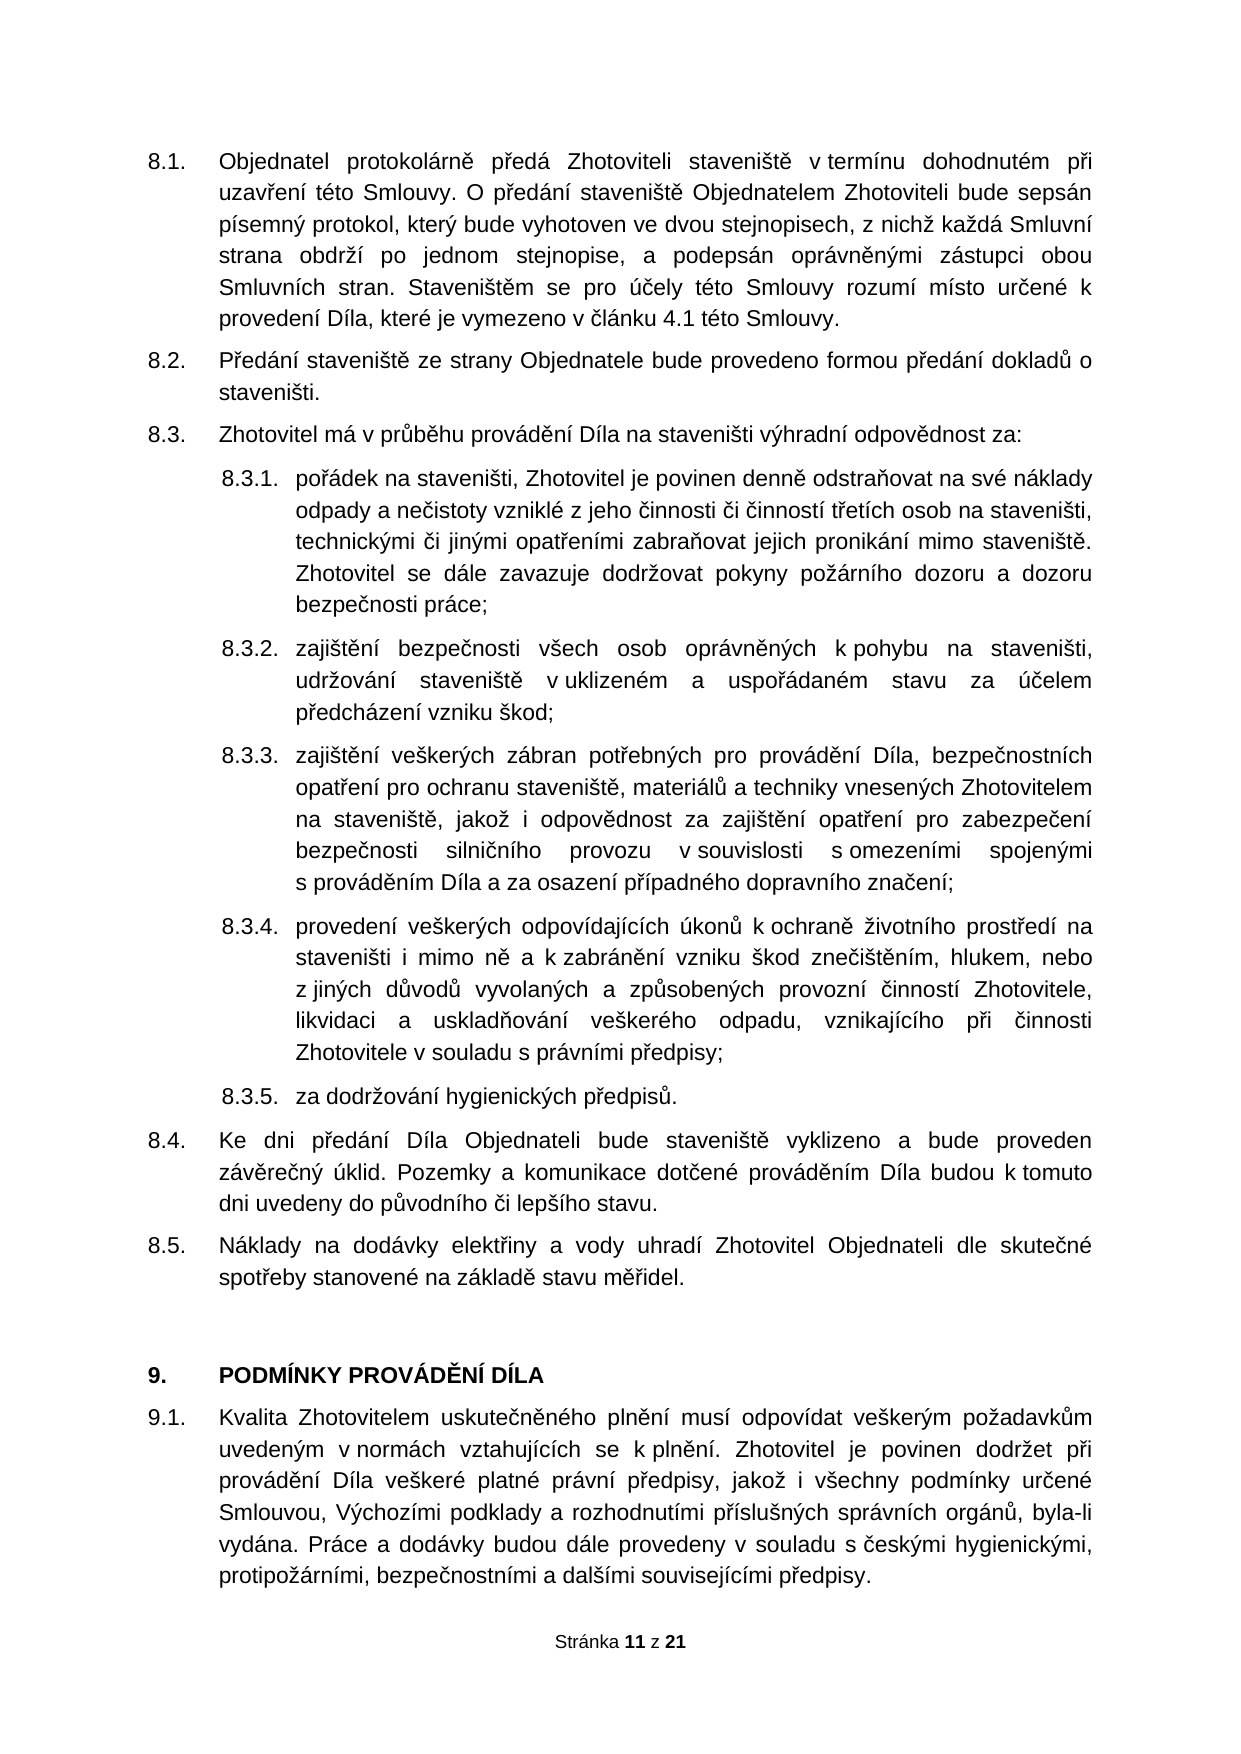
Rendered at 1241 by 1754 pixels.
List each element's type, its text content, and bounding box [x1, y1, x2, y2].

list Zhotovitel má v průběhu provádění Díla na staveništi výhradní odpovědnost za: [148, 421, 1093, 447]
list zajištění veškerých zábran potřebných pro provádění Díla, bezpečnostních opatření pro ochranu staveniště, materiálů a techniky vnesených Zhotovitelem na staveniště, jakož i odpovědnost za zajištění opatření pro zabezpečení bezpečnosti silničního provozu v souvislosti s omezeními spojenými s prováděním Díla a za osazení případného dopravního značení; [221, 742, 1093, 895]
list Ke dni předání Díla Objednateli bude staveniště vyklizeno a bude proveden závěrečný úklid. Pozemky a komunikace dotčené prováděním Díla budou k tomuto dni uvedeny do původního či lepšího stavu. [148, 1127, 1093, 1217]
list Předání staveniště ze strany Objednatele bude provedeno formou předání dokladů o staveništi. [148, 347, 1093, 405]
list Podmínky provádění díla [148, 1362, 1093, 1389]
list Kvalita Zhotovitelem uskutečněného plnění musí odpovídat veškerým požadavkům uvedeným v normách vztahujících se k plnění. Zhotovitel je povinen dodržet při provádění Díla veškeré platné právní předpisy, jakož i všechny podmínky určené Smlouvou, Výchozími podklady a rozhodnutími příslušných správních orgánů, byla-li vydána. Práce a dodávky budou dále provedeny v souladu s českými hygienickými, protipožárními, bezpečnostními a dalšími souvisejícími předpisy. [148, 1404, 1093, 1588]
list provedení veškerých odpovídajících úkonů k ochraně životního prostředí na staveništi i mimo ně a k zabránění vzniku škod znečištěním, hlukem, nebo z jiných důvodů vyvolaných a způsobených provozní činností Zhotovitele, likvidaci a uskladňování veškerého odpadu, vznikajícího při činnosti Zhotovitele v souladu s právními předpisy; [221, 913, 1093, 1065]
list Náklady na dodávky elektřiny a vody uhradí Zhotovitel Objednateli dle skutečné spotřeby stanovené na základě stavu měřidel. [148, 1232, 1093, 1290]
list Objednatel protokolárně předá Zhotoviteli staveniště v termínu dohodnutém při uzavření této Smlouvy. O předání staveniště Objednatelem Zhotoviteli bude sepsán písemný protokol, který bude vyhotoven ve dvou stejnopisech, z nichž každá Smluvní strana obdrží po jednom stejnopise, a podepsán oprávněnými zástupci obou Smluvních stran. Staveništěm se pro účely této Smlouvy rozumí místo určené k provedení Díla, které je vymezeno v článku 4.1 této Smlouvy. [148, 148, 1093, 332]
list zajištění bezpečnosti všech osob oprávněných k pohybu na staveništi, udržování staveniště v uklizeném a uspořádaném stavu za účelem předcházení vzniku škod; [221, 635, 1093, 725]
list za dodržování hygienických předpisů. [221, 1083, 1093, 1109]
list pořádek na staveništi, Zhotovitel je povinen denně odstraňovat na své náklady odpady a nečistoty vzniklé z jeho činnosti či činností třetích osob na staveništi, technickými či jinými opatřeními zabraňovat jejich pronikání mimo staveniště. Zhotovitel se dále zavazuje dodržovat pokyny požárního dozoru a dozoru bezpečnosti práce; [221, 465, 1093, 618]
